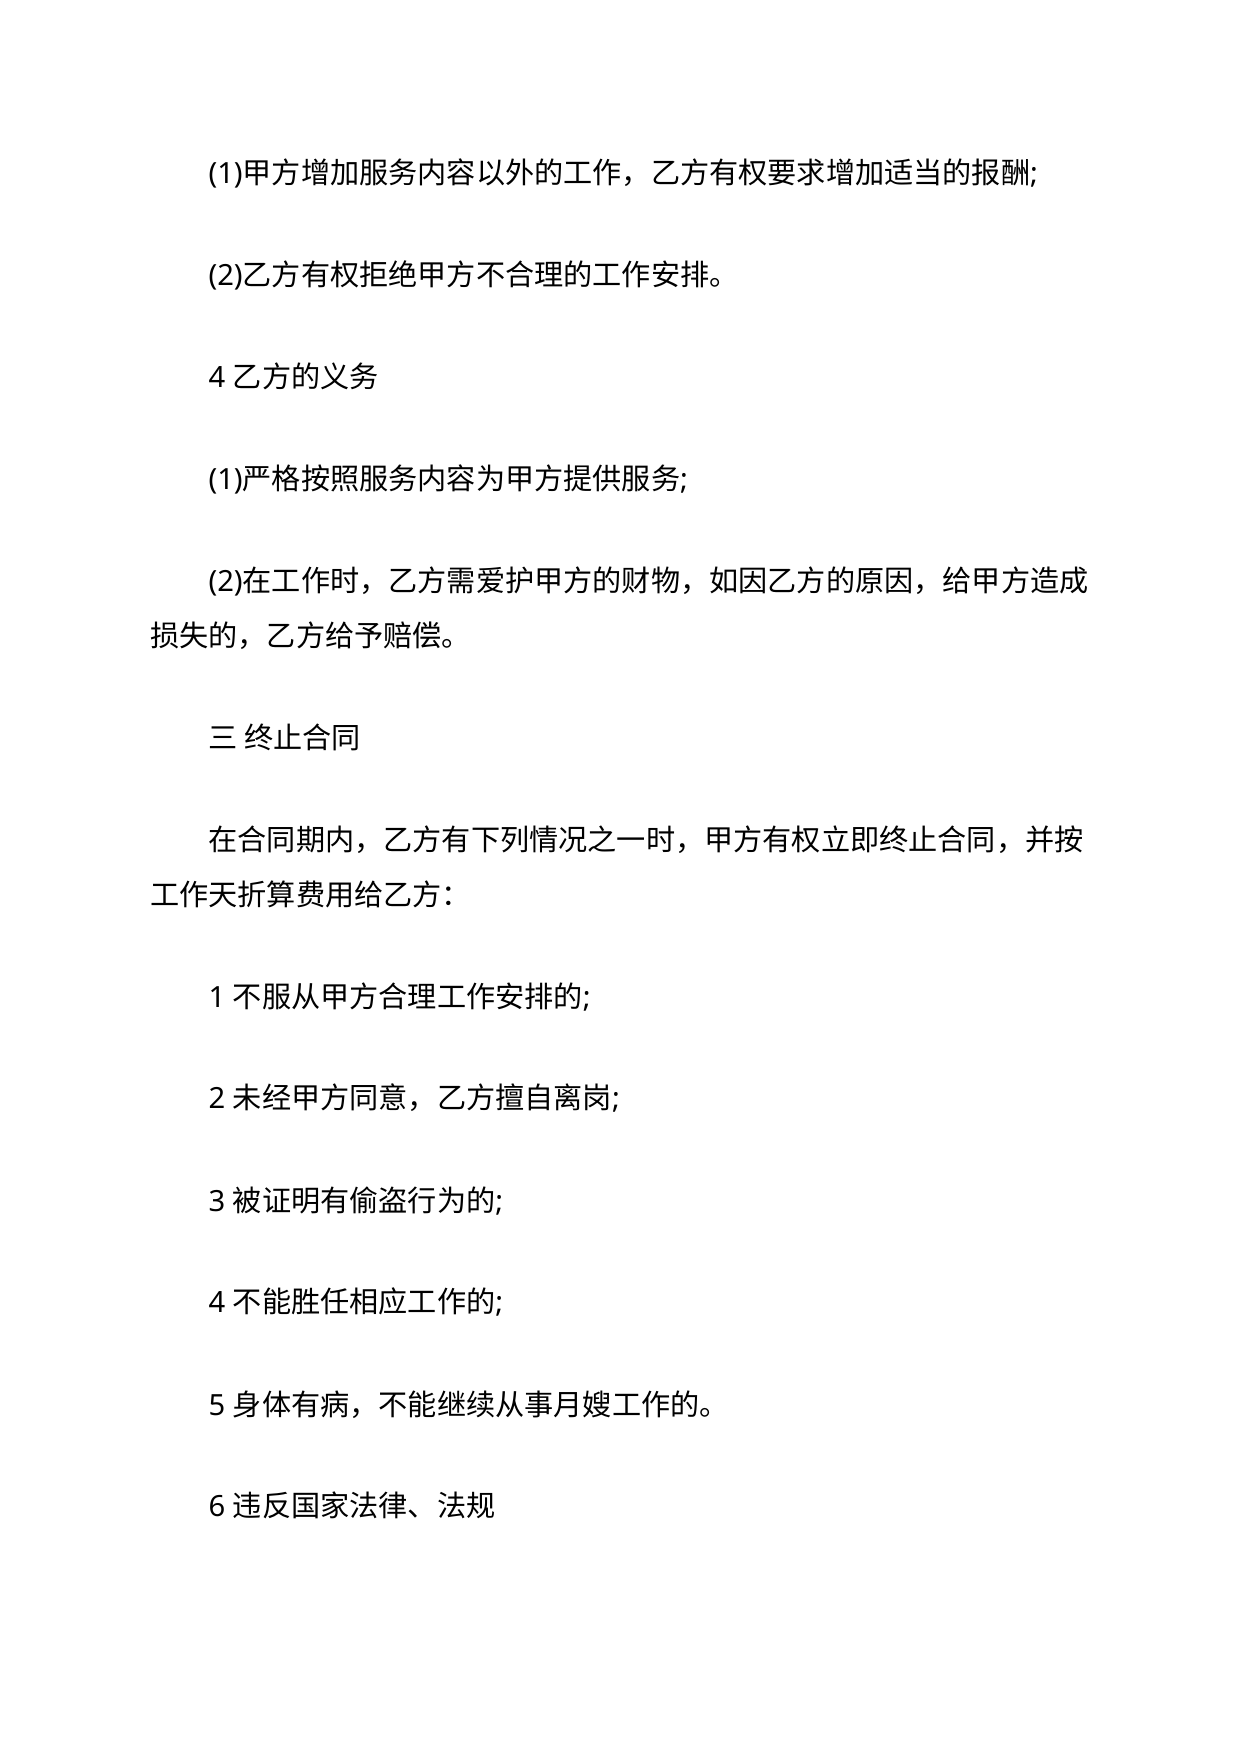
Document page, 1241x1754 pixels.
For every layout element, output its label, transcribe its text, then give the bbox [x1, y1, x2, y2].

text 4 不能胜任相应工作的; [150, 1279, 1090, 1321]
text 2 未经甲方同意，乙方擅自离岗; [150, 1075, 1090, 1117]
text 三 终止合同 [150, 715, 1090, 757]
text 1 不服从甲方合理工作安排的; [150, 973, 1090, 1016]
text 3 被证明有偷盗行为的; [150, 1177, 1090, 1219]
text 5 身体有病，不能继续从事月嫂工作的。 [150, 1381, 1090, 1423]
text 4 乙方的义务 [150, 354, 1090, 396]
text (2)乙方有权拒绝甲方不合理的工作安排。 [150, 252, 1090, 294]
text (1)严格按照服务内容为甲方提供服务; [150, 456, 1090, 498]
text (2)在工作时，乙方需爱护甲方的财物，如因乙方的原因，给甲方造成损失的，乙方给予赔偿。 [150, 558, 1090, 655]
text (1)甲方增加服务内容以外的工作，乙方有权要求增加适当的报酬; [150, 150, 1090, 192]
text 在合同期内，乙方有下列情况之一时，甲方有权立即终止合同，并按工作天折算费用给乙方： [150, 816, 1090, 914]
text 6 违反国家法律、法规 [150, 1483, 1090, 1525]
